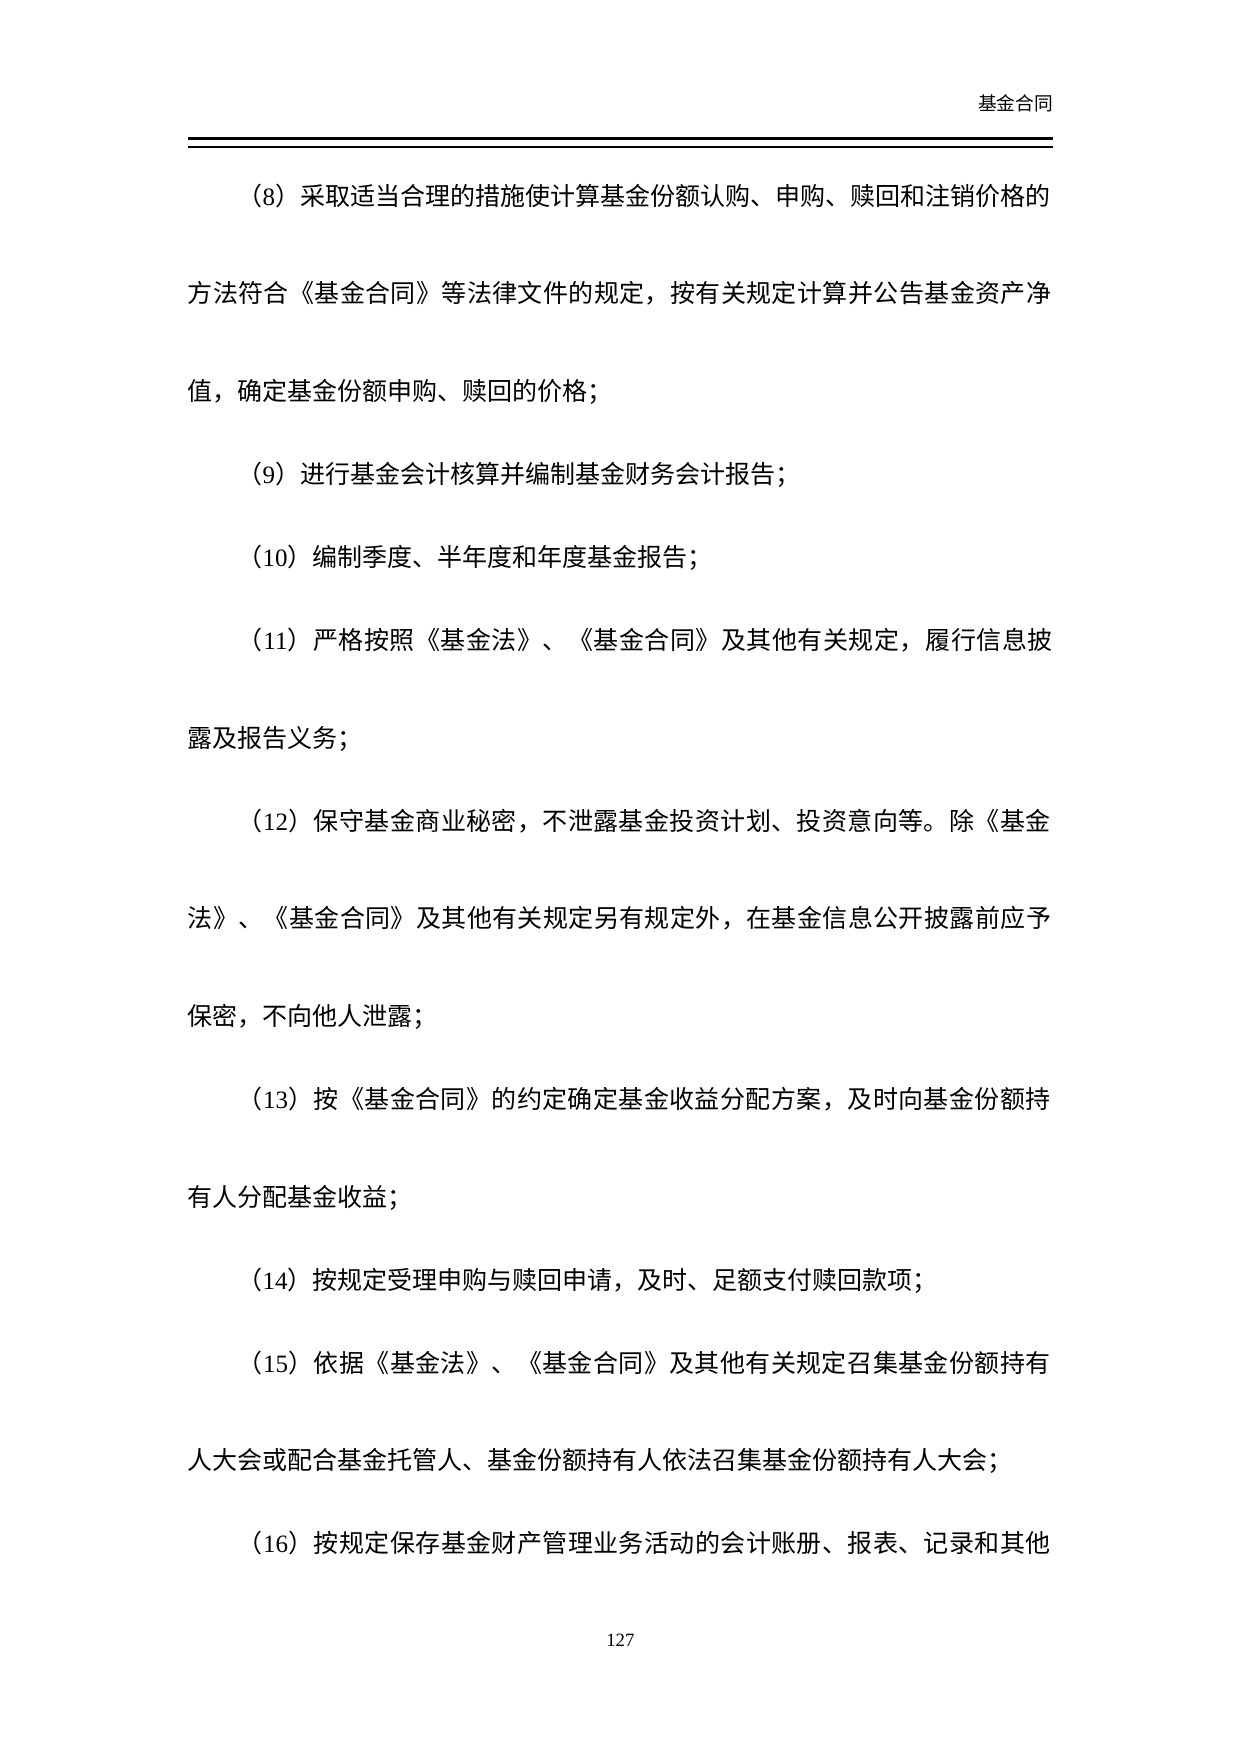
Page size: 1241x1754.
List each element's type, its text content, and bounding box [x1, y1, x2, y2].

text （8）采取适当合理的措施使计算基金份额认购、申购、赎回和注销价格的方法符合《基金合同》等法律文件的规定，按有关规定计算并公告基金资产净值，确定基金份额申购、赎回的价格； [187, 162, 1053, 422]
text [187, 1509, 1053, 1574]
text （10）编制季度、半年度和年度基金报告； [187, 523, 1053, 588]
text （12）保守基金商业秘密，不泄露基金投资计划、投资意向等。除《基金法》、《基金合同》及其他有关规定另有规定外，在基金信息公开披露前应予保密，不向他人泄露； [187, 787, 1053, 1047]
text （9）进行基金会计核算并编制基金财务会计报告； [187, 440, 1053, 505]
text （13）按《基金合同》的约定确定基金收益分配方案，及时向基金份额持有人分配基金收益； [187, 1065, 1053, 1228]
text （14）按规定受理申购与赎回申请，及时、足额支付赎回款项； [187, 1246, 1053, 1311]
text （15）依据《基金法》、《基金合同》及其他有关规定召集基金份额持有人大会或配合基金托管人、基金份额持有人依法召集基金份额持有人大会； [187, 1329, 1053, 1491]
text （11）严格按照《基金法》、《基金合同》及其他有关规定，履行信息披露及报告义务； [187, 606, 1053, 769]
